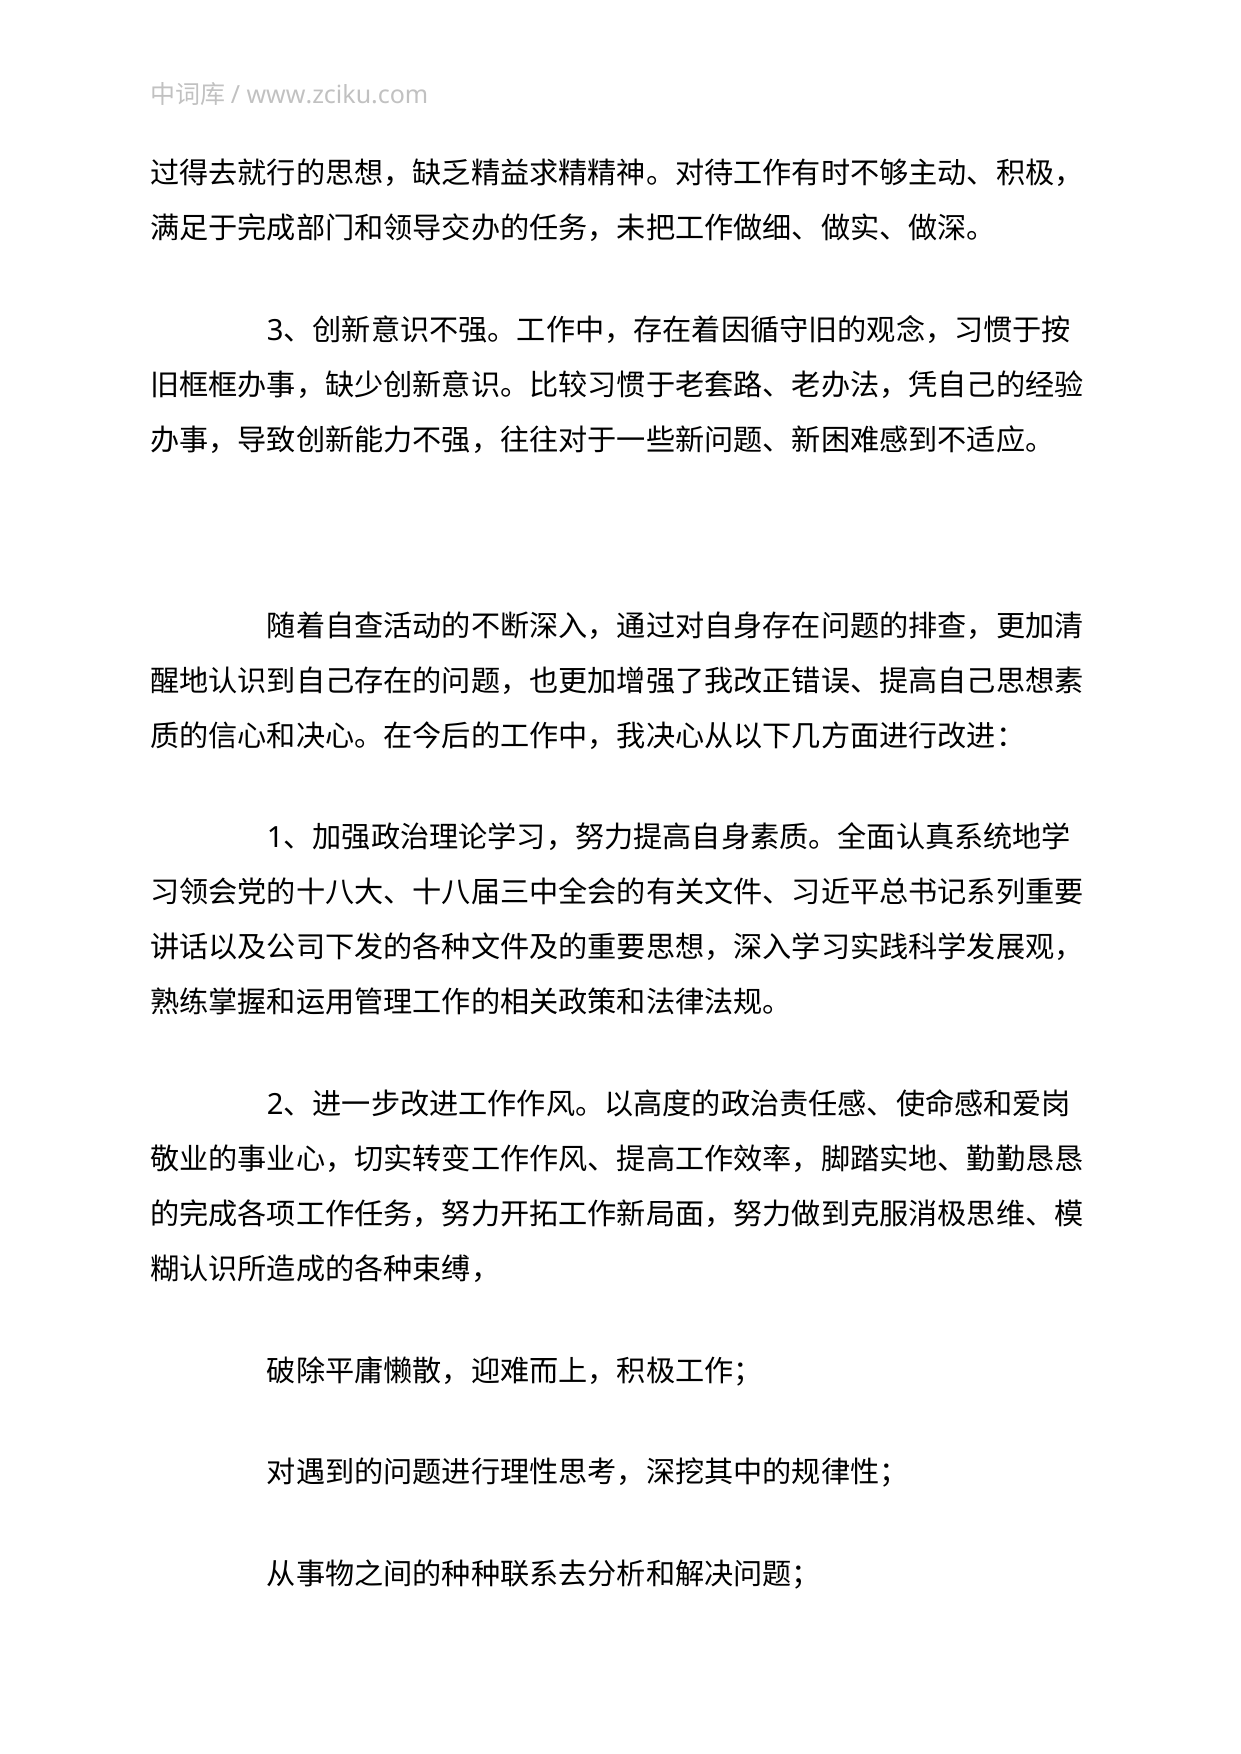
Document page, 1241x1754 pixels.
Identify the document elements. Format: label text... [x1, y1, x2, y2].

text 1、加强政治理论学习，努力提高自身素质。全面认真系统地学习领会党的十八大、十八届三中全会的有关文件、习近平总书记系列重要讲话以及公司下发的各种文件及的重要思想，深入学习实践科学发展观，熟练掌握和运用管理工作的相关政策和法律法规。 [150, 814, 1090, 1021]
text 破除平庸懒散，迎难而上，积极工作； [150, 1347, 1090, 1389]
text 3、创新意识不强。工作中，存在着因循守旧的观念，习惯于按旧框框办事，缺少创新意识。比较习惯于老套路、老办法，凭自己的经验办事，导致创新能力不强，往往对于一些新问题、新困难感到不适应。 [150, 307, 1090, 459]
text 2、进一步改进工作作风。以高度的政治责任感、使命感和爱岗敬业的事业心，切实转变工作作风、提高工作效率，脚踏实地、勤勤恳恳的完成各项工作任务，努力开拓工作新局面，努力做到克服消极思维、模糊认识所造成的各种束缚， [150, 1081, 1090, 1288]
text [150, 150, 1090, 247]
text 从事物之间的种种联系去分析和解决问题； [150, 1551, 1090, 1593]
text 对遇到的问题进行理性思考，深挖其中的规律性； [150, 1449, 1090, 1491]
text 随着自查活动的不断深入，通过对自身存在问题的排查，更加清醒地认识到自己存在的问题，也更加增强了我改正错误、提高自己思想素质的信心和决心。在今后的工作中，我决心从以下几方面进行改进： [150, 602, 1090, 754]
